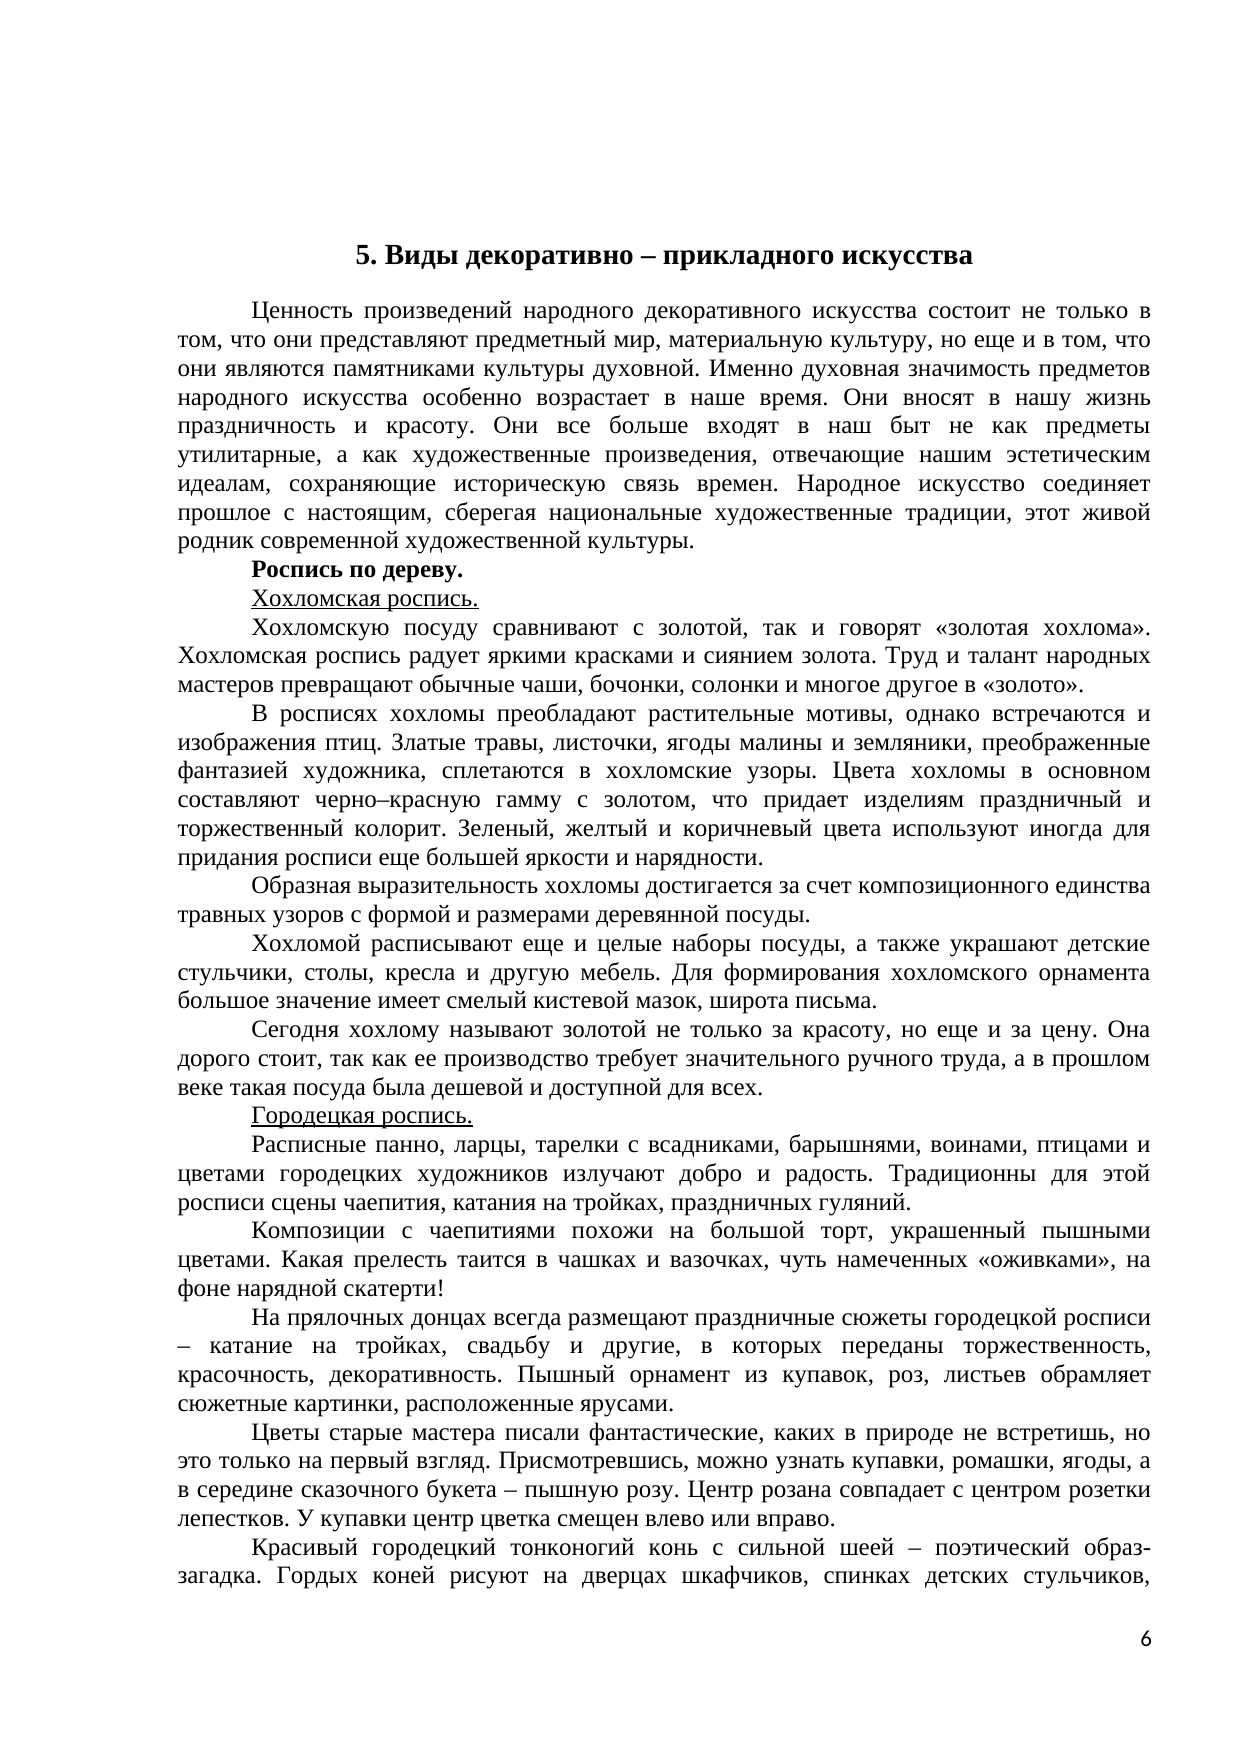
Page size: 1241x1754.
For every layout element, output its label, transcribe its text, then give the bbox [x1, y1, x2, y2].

text Сегодня хохлому называют золотой не только за красоту, но еще и за цену. Она дорого стоит, так как ее производство требует значительного ручного труда, а в прошлом веке такая посуда была дешевой и доступной для всех. [177, 1014, 1152, 1100]
text Образная выразительность хохломы достигается за счет композиционного единства травных узоров с формой и размерами деревянной посуды. [177, 870, 1152, 928]
text Хохломскую посуду сравнивают с золотой, так и говорят «золотая хохлома». Хохломская роспись радует яркими красками и сиянием золота. Труд и талант народных мастеров превращают обычные чаши, бочонки, солонки и многое другое в «золото». [177, 612, 1152, 698]
text Городецкая роспись. [177, 1100, 1152, 1129]
text Композиции с чаепитиями похожи на большой торт, украшенный пышными цветами. Какая прелесть таится в чашках и вазочках, чуть намеченных «оживками», на фоне нарядной скатерти! [177, 1215, 1152, 1302]
text В росписях хохломы преобладают растительные мотивы, однако встречаются и изображения птиц. Златые травы, листочки, ягоды малины и земляники, преображенные фантазией художника, сплетаются в хохломские узоры. Цвета хохломы в основном составляют черно–красную гамму с золотом, что придает изделиям праздничный и торжественный колорит. Зеленый, желтый и коричневый цвета используют иногда для придания росписи еще большей яркости и нарядности. [177, 698, 1152, 870]
subtitle 5. Виды декоративно – прикладного искусства [177, 237, 1152, 270]
text Хохломская роспись. [177, 583, 1152, 612]
text Расписные панно, ларцы, тарелки с всадниками, барышнями, воинами, птицами и цветами городецких художников излучают добро и радость. Традиционны для этой росписи сцены чаепития, катания на тройках, праздничных гуляний. [177, 1129, 1152, 1215]
text Хохломой расписывают еще и целые наборы посуды, а также украшают детские стульчики, столы, кресла и другую мебель. Для формирования хохломского орнамента большое значение имеет смелый кистевой мазок, широта письма. [177, 928, 1152, 1014]
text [177, 1532, 1152, 1589]
text Ценность произведений народного декоративного искусства состоит не только в том, что они представляют предметный мир, материальную культуру, но еще и в том, что они являются памятниками культуры духовной. Именно духовная значимость предметов народного искусства особенно возрастает в наше время. Они вносят в нашу жизнь праздничность и красоту. Они все больше входят в наш быт не как предметы утилитарные, а как художественные произведения, отвечающие нашим эстетическим идеалам, сохраняющие историческую связь времен. Народное искусство соединяет прошлое с настоящим, сберегая национальные художественные традиции, этот живой родник современной художественной культуры. [177, 295, 1152, 554]
text Цветы старые мастера писали фантастические, каких в природе не встретишь, но это только на первый взгляд. Присмотревшись, можно узнать купавки, ромашки, ягоды, а в середине сказочного букета – пышную розу. Центр розана совпадает с центром розетки лепестков. У купавки центр цветка смещен влево или вправо. [177, 1417, 1152, 1532]
text На прялочных донцах всегда размещают праздничные сюжеты городецкой росписи – катание на тройках, свадьбу и другие, в которых переданы торжественность, красочность, декоративность. Пышный орнамент из купавок, роз, листьев обрамляет сюжетные картинки, расположенные ярусами. [177, 1302, 1152, 1417]
text Роспись по дереву. [177, 554, 1152, 583]
